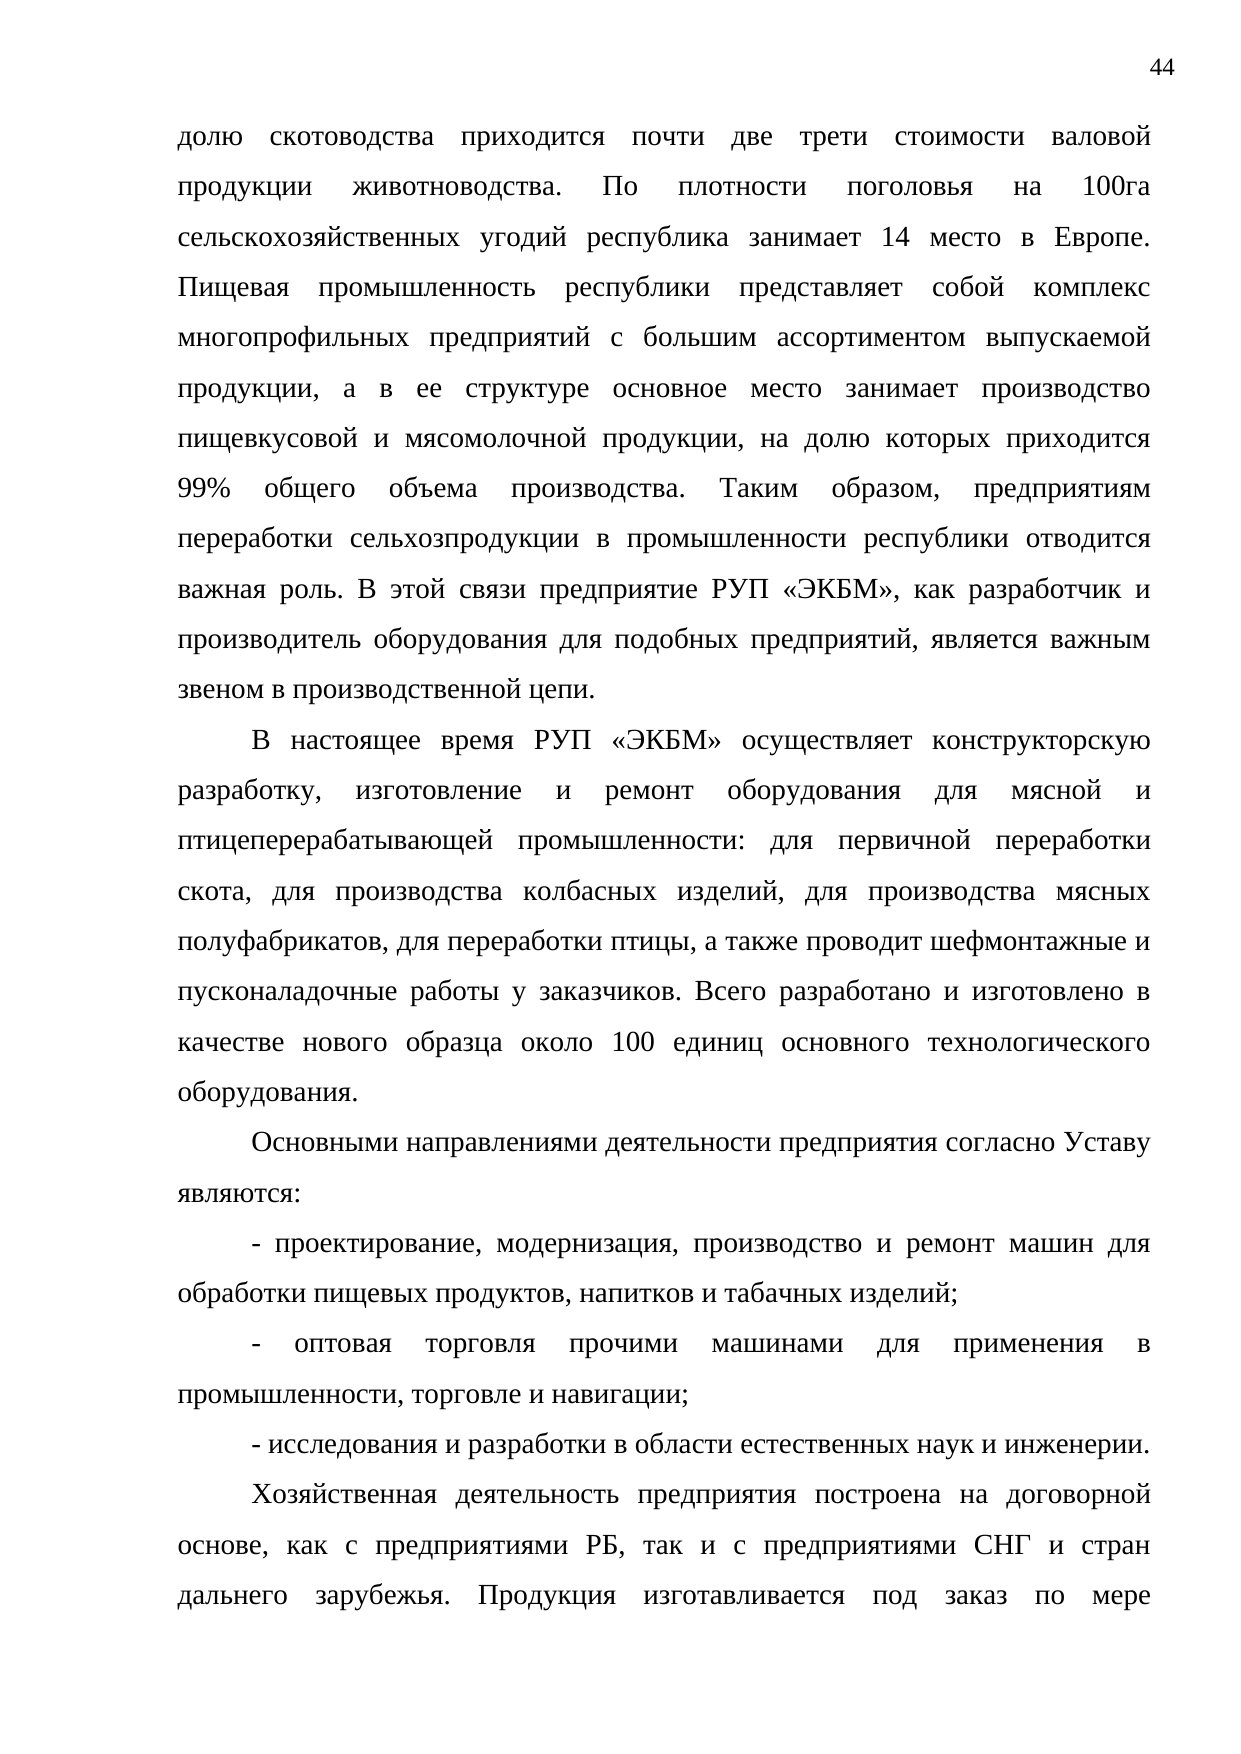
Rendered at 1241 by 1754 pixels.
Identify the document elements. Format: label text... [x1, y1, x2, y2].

text Основными направлениями деятельности предприятия согласно Уставу являются: [177, 1124, 1152, 1208]
text - оптовая торговля прочими машинами для применения в промышленности, торговле и навигации; [177, 1326, 1152, 1409]
text В настоящее время РУП «ЭКБМ» осуществляет конструкторскую разработку, изготовление и ремонт оборудования для мясной и птицеперерабатывающей промышленности: для первичной переработки скота, для производства колбасных изделий, для производства мясных полуфабрикатов, для переработки птицы, а также проводит шефмонтажные и пусконаладочные работы у заказчиков. Всего разработано и изготовлено в качестве нового образца около 100 единиц основного технологического оборудования. [177, 722, 1152, 1108]
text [177, 1477, 1152, 1611]
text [177, 118, 1152, 705]
text - проектирование, модернизация, производство и ремонт машин для обработки пищевых продуктов, напитков и табачных изделий; [177, 1225, 1152, 1309]
text - исследования и разработки в области естественных наук и инженерии. [177, 1426, 1152, 1460]
